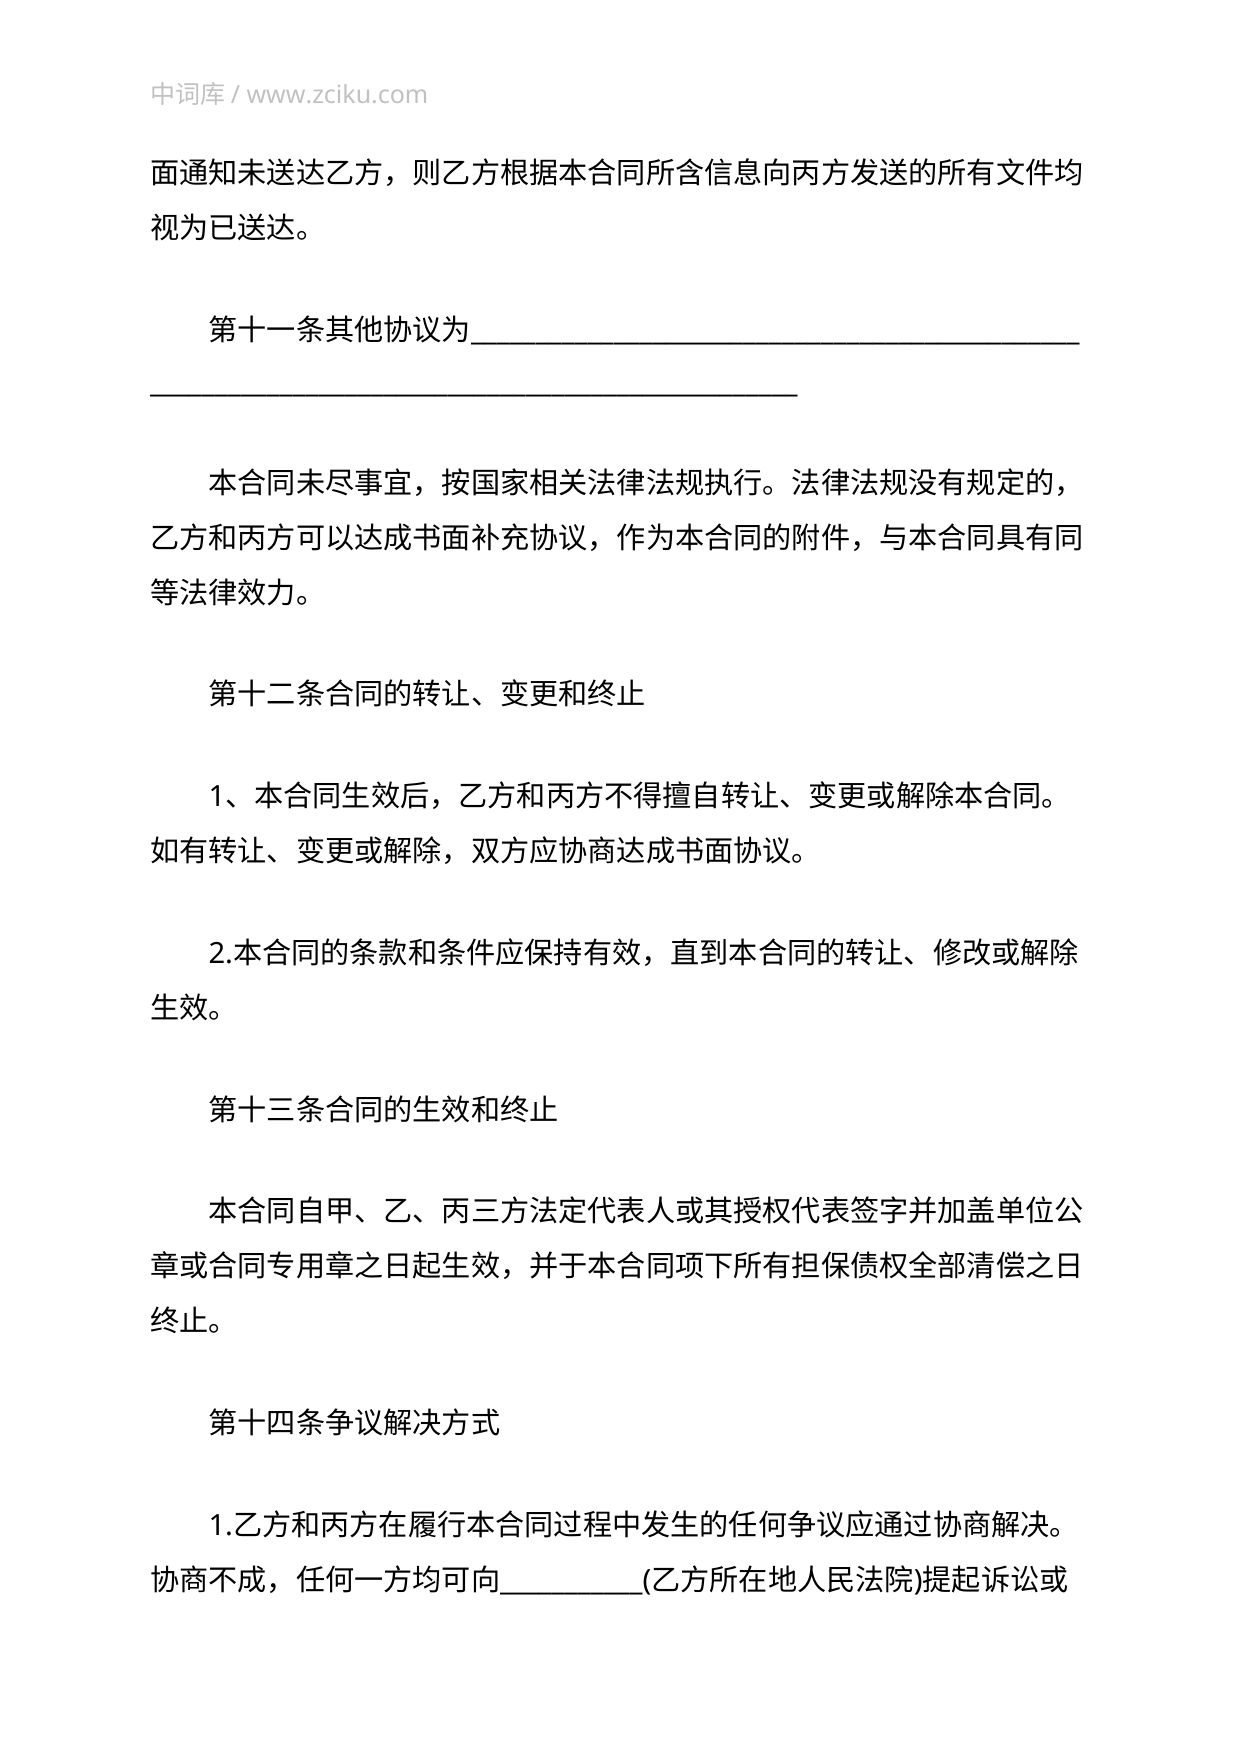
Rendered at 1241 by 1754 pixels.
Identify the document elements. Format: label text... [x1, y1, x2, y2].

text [150, 150, 1090, 247]
text 第十四条争议解决方式 [150, 1399, 1090, 1442]
text 第十二条合同的转让、变更和终止 [150, 671, 1090, 713]
text 本合同未尽事宜，按国家相关法律法规执行。法律法规没有规定的，乙方和丙方可以达成书面补充协议，作为本合同的附件，与本合同具有同等法律效力。 [150, 459, 1090, 611]
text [150, 1501, 1090, 1599]
text 第十一条其他协议为_________________________________________________________________________________________________ [150, 307, 1090, 401]
text 第十三条合同的生效和终止 [150, 1086, 1090, 1128]
text 2.本合同的条款和条件应保持有效，直到本合同的转让、修改或解除生效。 [150, 929, 1090, 1027]
text 1、本合同生效后，乙方和丙方不得擅自转让、变更或解除本合同。如有转让、变更或解除，双方应协商达成书面协议。 [150, 773, 1090, 870]
text 本合同自甲、乙、丙三方法定代表人或其授权代表签字并加盖单位公章或合同专用章之日起生效，并于本合同项下所有担保债权全部清偿之日终止。 [150, 1188, 1090, 1340]
